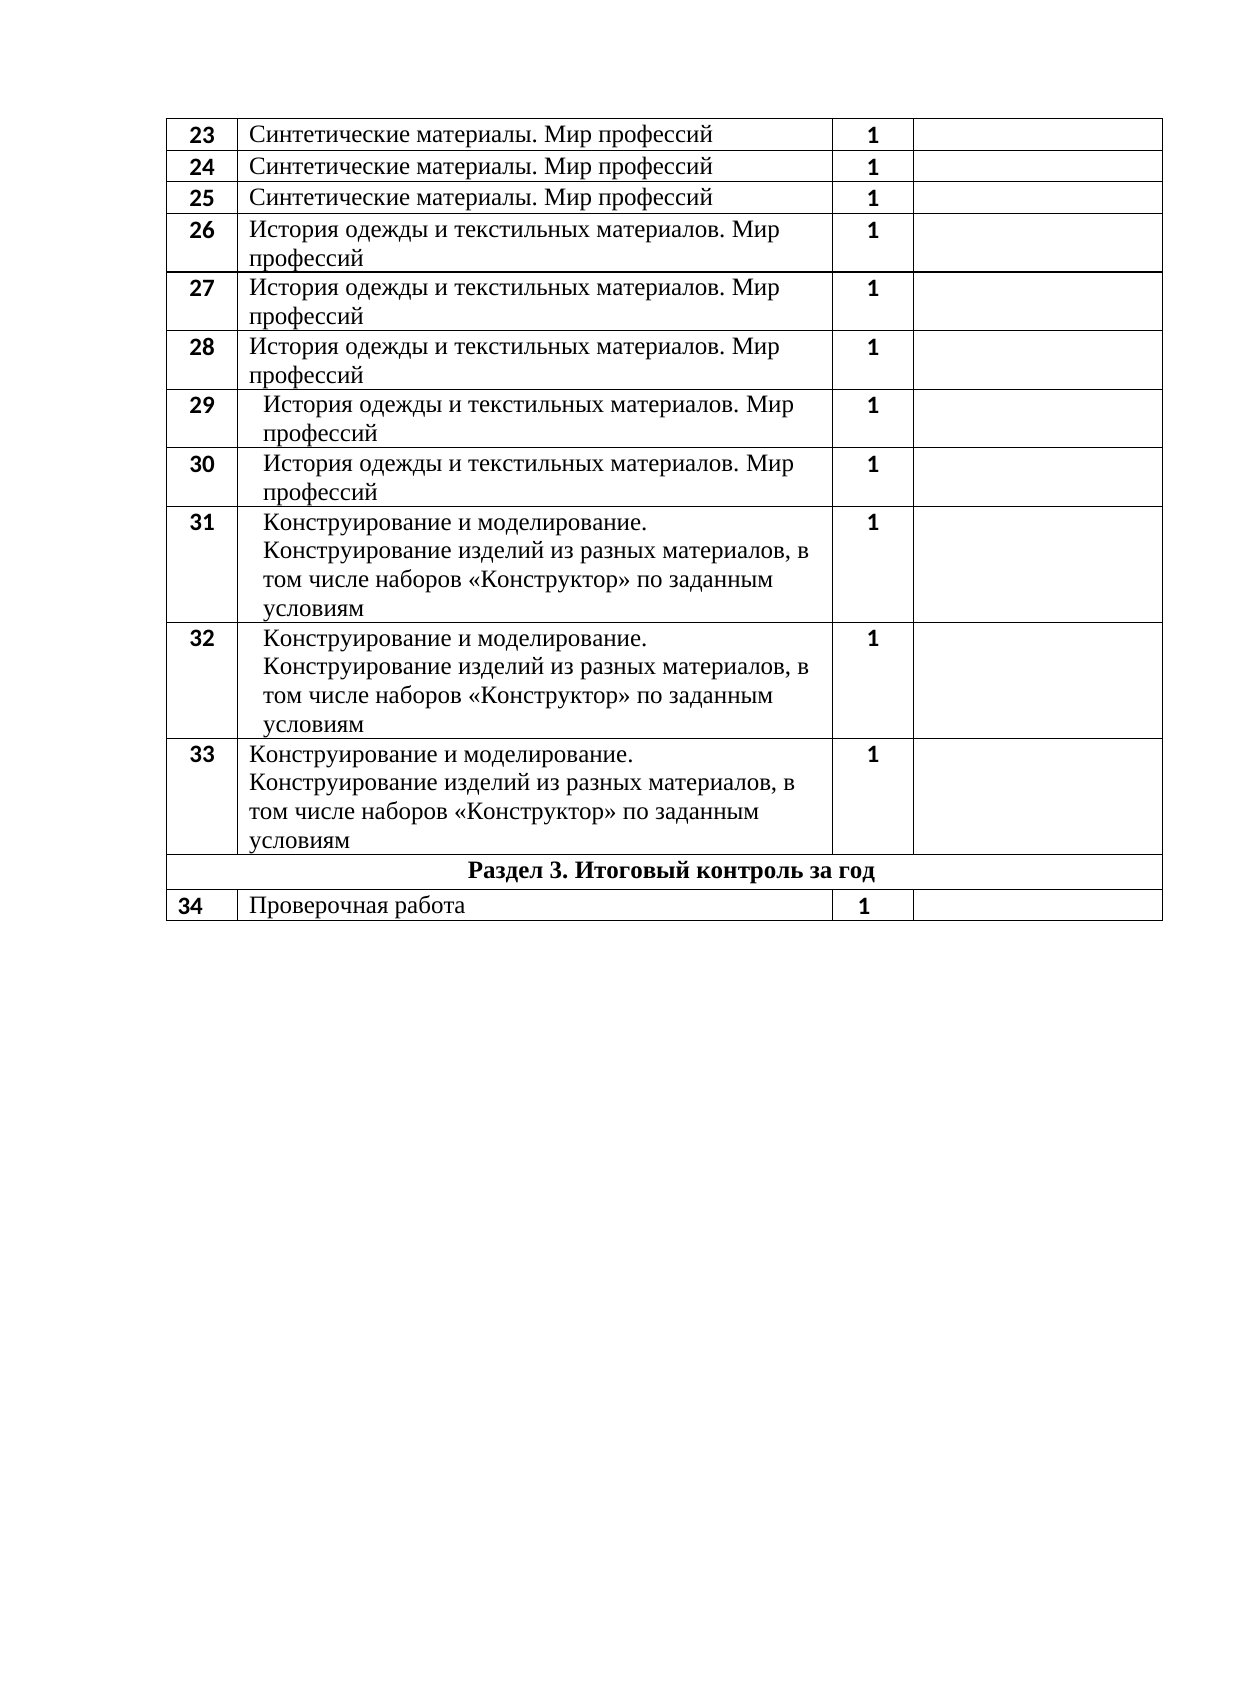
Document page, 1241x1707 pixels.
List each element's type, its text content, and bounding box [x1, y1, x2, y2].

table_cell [238, 119, 832, 150]
table_cell 1 [833, 507, 913, 622]
table_cell [914, 273, 1162, 330]
table_cell История одежды и текстильных материалов. Мир профессий [238, 390, 832, 447]
table_cell 1 [833, 331, 913, 388]
table_cell [914, 890, 1162, 920]
table_cell 28 [167, 331, 237, 388]
table_cell 31 [167, 507, 237, 622]
table_cell 1 [833, 182, 913, 213]
table_cell 1 [833, 448, 913, 506]
table_cell 1 [833, 214, 913, 271]
table_cell 30 [167, 448, 237, 506]
table_cell [914, 390, 1162, 447]
table_cell 33 [167, 739, 237, 854]
table_cell 1 [833, 119, 913, 150]
table_cell История одежды и текстильных материалов. Мир профессий [238, 331, 832, 388]
table_cell 1 [833, 623, 913, 738]
table_cell Синтетические материалы. Мир профессий [238, 182, 832, 213]
table_cell 32 [167, 623, 237, 738]
table_cell Синтетические материалы. Мир профессий [238, 151, 832, 181]
table_cell [914, 507, 1162, 622]
table_cell [914, 331, 1162, 388]
table_cell Конструирование и моделирование. Конструирование изделий из разных материалов, в том числе наборов «Конструктор» по заданным условиям [238, 507, 832, 622]
table_cell 26 [167, 214, 237, 271]
table_cell 1 [833, 890, 913, 920]
table_cell [914, 119, 1162, 150]
table_cell История одежды и текстильных материалов. Мир профессий [238, 214, 832, 271]
table_cell История одежды и текстильных материалов. Мир профессий [238, 448, 832, 506]
table_cell 34 [167, 890, 237, 920]
table_cell 1 [833, 390, 913, 447]
table_cell 23 [167, 119, 237, 150]
table_cell Раздел 3. Итоговый контроль за год [167, 855, 1162, 889]
table_cell Конструирование и моделирование. Конструирование изделий из разных материалов, в том числе наборов «Конструктор» по заданным условиям [238, 623, 832, 738]
table_cell История одежды и текстильных материалов. Мир профессий [238, 273, 832, 330]
table_cell Конструирование и моделирование. Конструирование изделий из разных материалов, в том числе наборов «Конструктор» по заданным условиям [238, 739, 832, 854]
table_cell [914, 151, 1162, 181]
table_cell [914, 448, 1162, 506]
table_cell 1 [833, 151, 913, 181]
table_cell [914, 182, 1162, 213]
table_cell [914, 214, 1162, 271]
table_cell 27 [167, 273, 237, 330]
table_cell [914, 739, 1162, 854]
table_cell 1 [833, 273, 913, 330]
table_cell Проверочная работа [238, 890, 832, 920]
table_cell 24 [167, 151, 237, 181]
table_cell [914, 623, 1162, 738]
table_cell 1 [833, 739, 913, 854]
table_cell 29 [167, 390, 237, 447]
table_cell 25 [167, 182, 237, 213]
